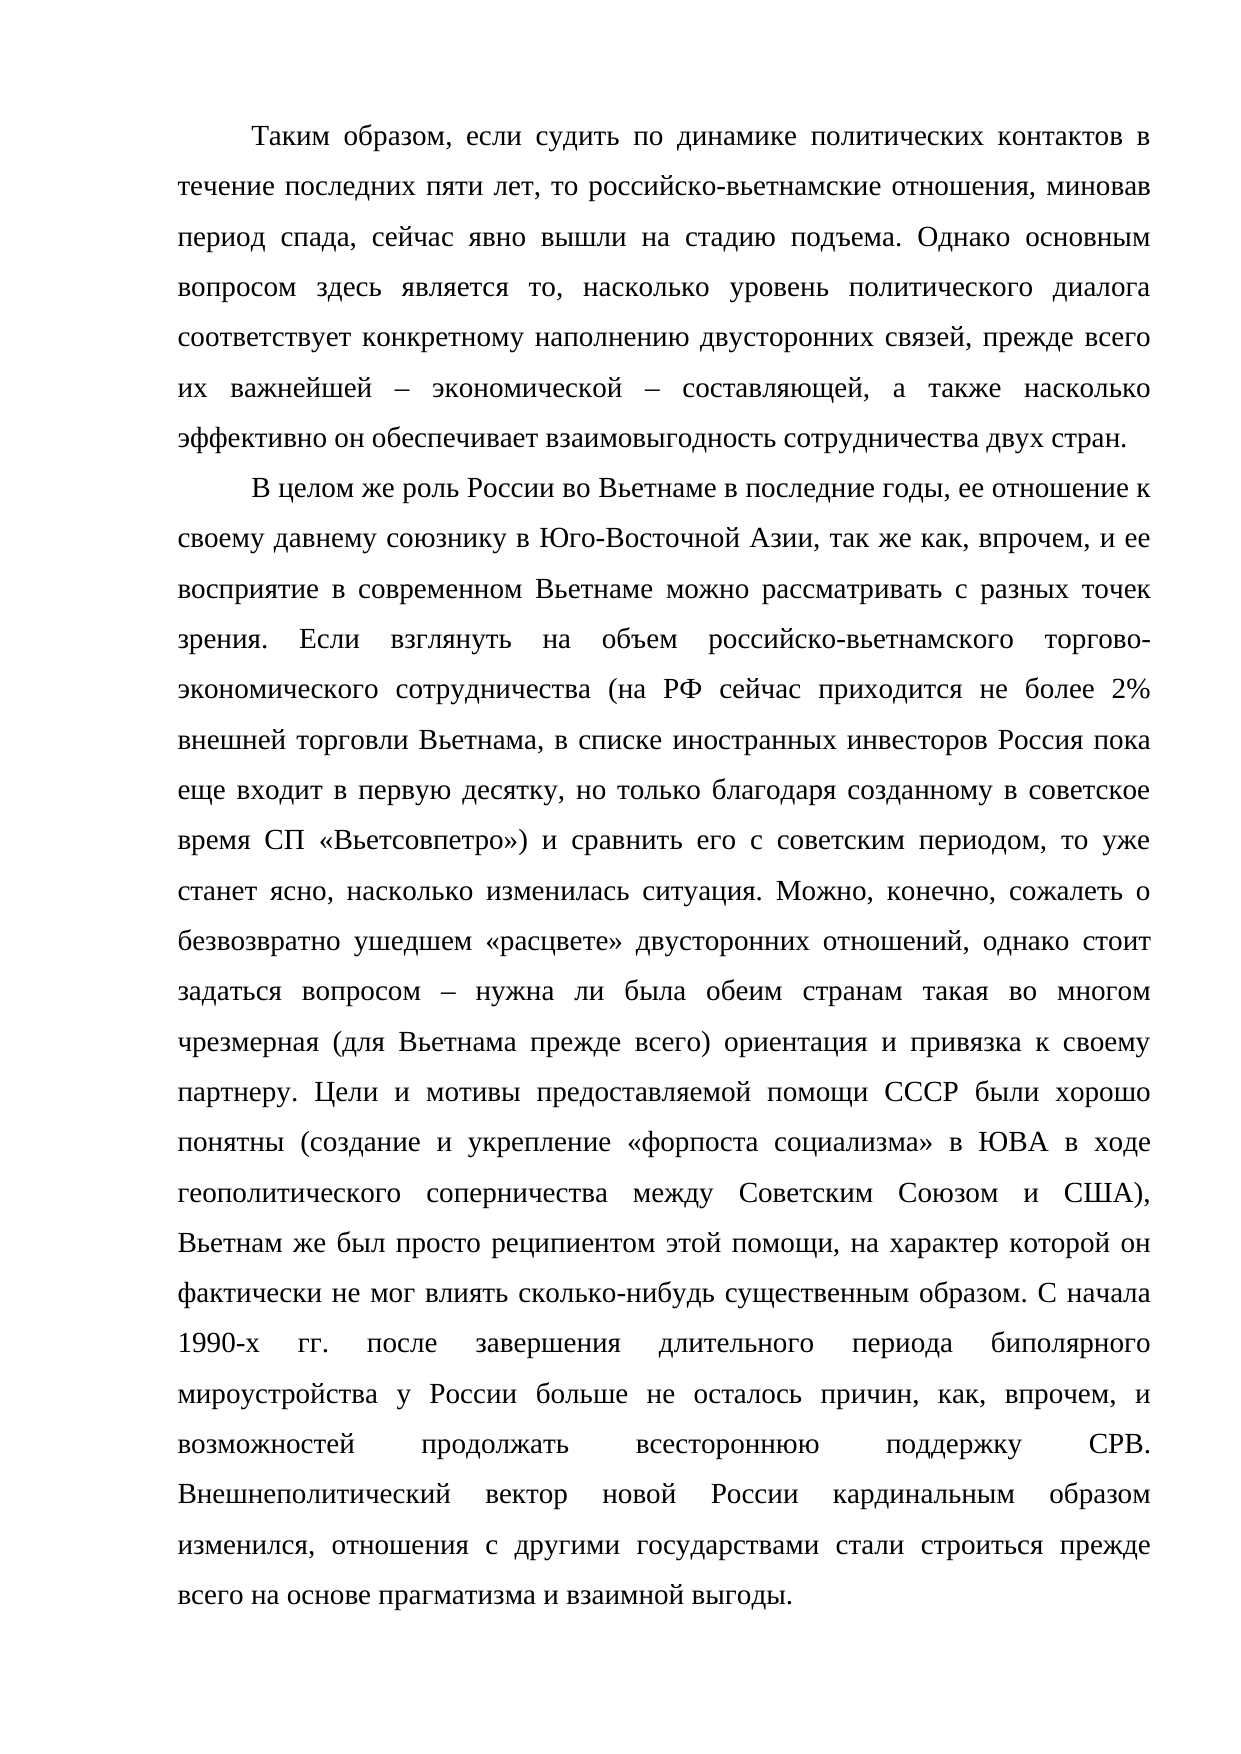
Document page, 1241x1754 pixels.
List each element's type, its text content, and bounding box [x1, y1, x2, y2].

text В целом же роль России во Вьетнаме в последние годы, ее отношение к своему давнему союзнику в Юго-Восточной Азии, так же как, впрочем, и ее восприятие в современном Вьетнаме можно рассматривать с разных точек зрения. Если взглянуть на объем российско-вьетнамского торгово-экономического сотрудничества (на РФ сейчас приходится не более 2% внешней торговли Вьетнама, в списке иностранных инвесторов Россия пока еще входит в первую десятку, но только благодаря созданному в советское время СП «Вьетсовпетро») и сравнить его с советским периодом, то уже станет ясно, насколько изменилась ситуация. Можно, конечно, сожалеть о безвозвратно ушедшем «расцвете» двусторонних отношений, однако стоит задаться вопросом – нужна ли была обеим странам такая во многом чрезмерная (для Вьетнама прежде всего) ориентация и привязка к своему партнеру. Цели и мотивы предоставляемой помощи СССР были хорошо понятны (создание и укрепление «форпоста социализма» в ЮВА в ходе геополитического соперничества между Советским Союзом и США), Вьетнам же был просто реципиентом этой помощи, на характер которой он фактически не мог влиять сколько-нибудь существенным образом. С начала 1990-х гг. после завершения длительного периода биполярного мироустройства у России больше не осталось причин, как, впрочем, и возможностей продолжать всестороннюю поддержку СРВ. Внешнеполитический вектор новой России кардинальным образом изменился, отношения с другими государствами стали строиться прежде всего на основе прагматизма и взаимной выгоды. [177, 470, 1152, 1611]
text Таким образом, если судить по динамике политических контактов в течение последних пяти лет, то российско-вьетнамские отношения, миновав период спада, сейчас явно вышли на стадию подъема. Однако основным вопросом здесь является то, насколько уровень политического диалога соответствует конкретному наполнению двусторонних связей, прежде всего их важнейшей – экономической – составляющей, а также насколько эффективно он обеспечивает взаимовыгодность сотрудничества двух стран. [177, 118, 1152, 453]
